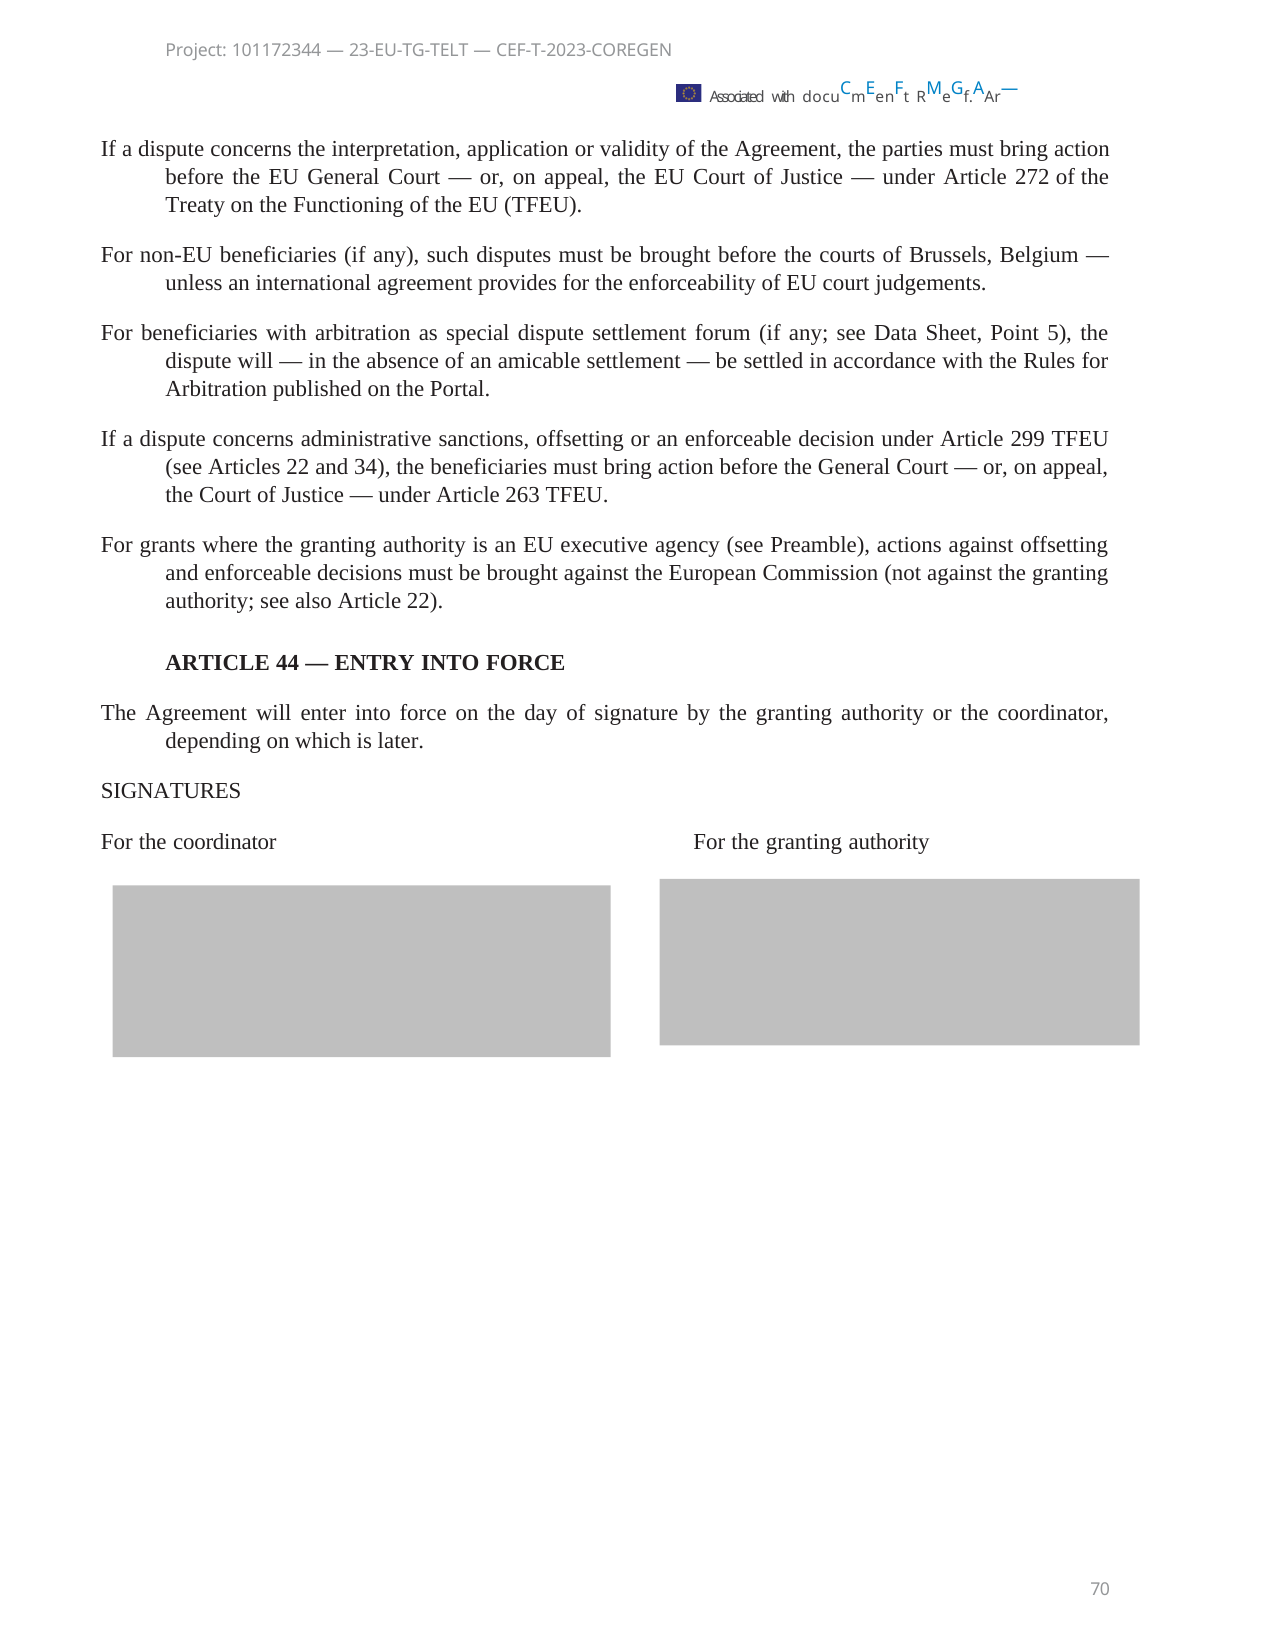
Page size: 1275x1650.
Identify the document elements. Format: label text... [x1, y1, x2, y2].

text The Agreement will enter into force on the day of signature by the granting authority or the coordinator, depending on which is later. [101, 699, 1110, 753]
text If a dispute concerns the interpretation, application or validity of the Agreement, the parties must bring action before the EU General Court — or, on appeal, the EU Court of Justice — under Article 272 of the Treaty on the Functioning of the EU (TFEU). [101, 135, 1110, 217]
text SIGNATURES [101, 777, 1162, 804]
text For non-EU beneficiaries (if any), such disputes must be brought before the courts of Brussels, Belgium — unless an international agreement provides for the enforceability of EU court judgements. [101, 241, 1110, 296]
text If a dispute concerns administrative sanctions, offsetting or an enforceable decision under Article 299 TFEU (see Articles 22 and 34), the beneficiaries must bring action before the General Court — or, on appeal, the Court of Justice — under Article 263 TFEU. [101, 426, 1110, 508]
text For the coordinator For the granting authority [101, 828, 1162, 854]
subtitle ARTICLE 44 — ENTRY INTO FORCE [165, 648, 1162, 675]
text For beneficiaries with arbitration as special dispute settlement forum (if any; see Data Sheet, Point 5), the dispute will — in the absence of an amicable settlement — be settled in accordance with the Rules for Arbitration published on the Portal. [101, 319, 1110, 402]
text For grants where the granting authority is an EU executive agency (see Preamble), actions against offsetting and enforceable decisions must be brought against the European Commission (not against the granting authority; see also Article 22). [101, 532, 1110, 614]
picture [676, 84, 702, 102]
